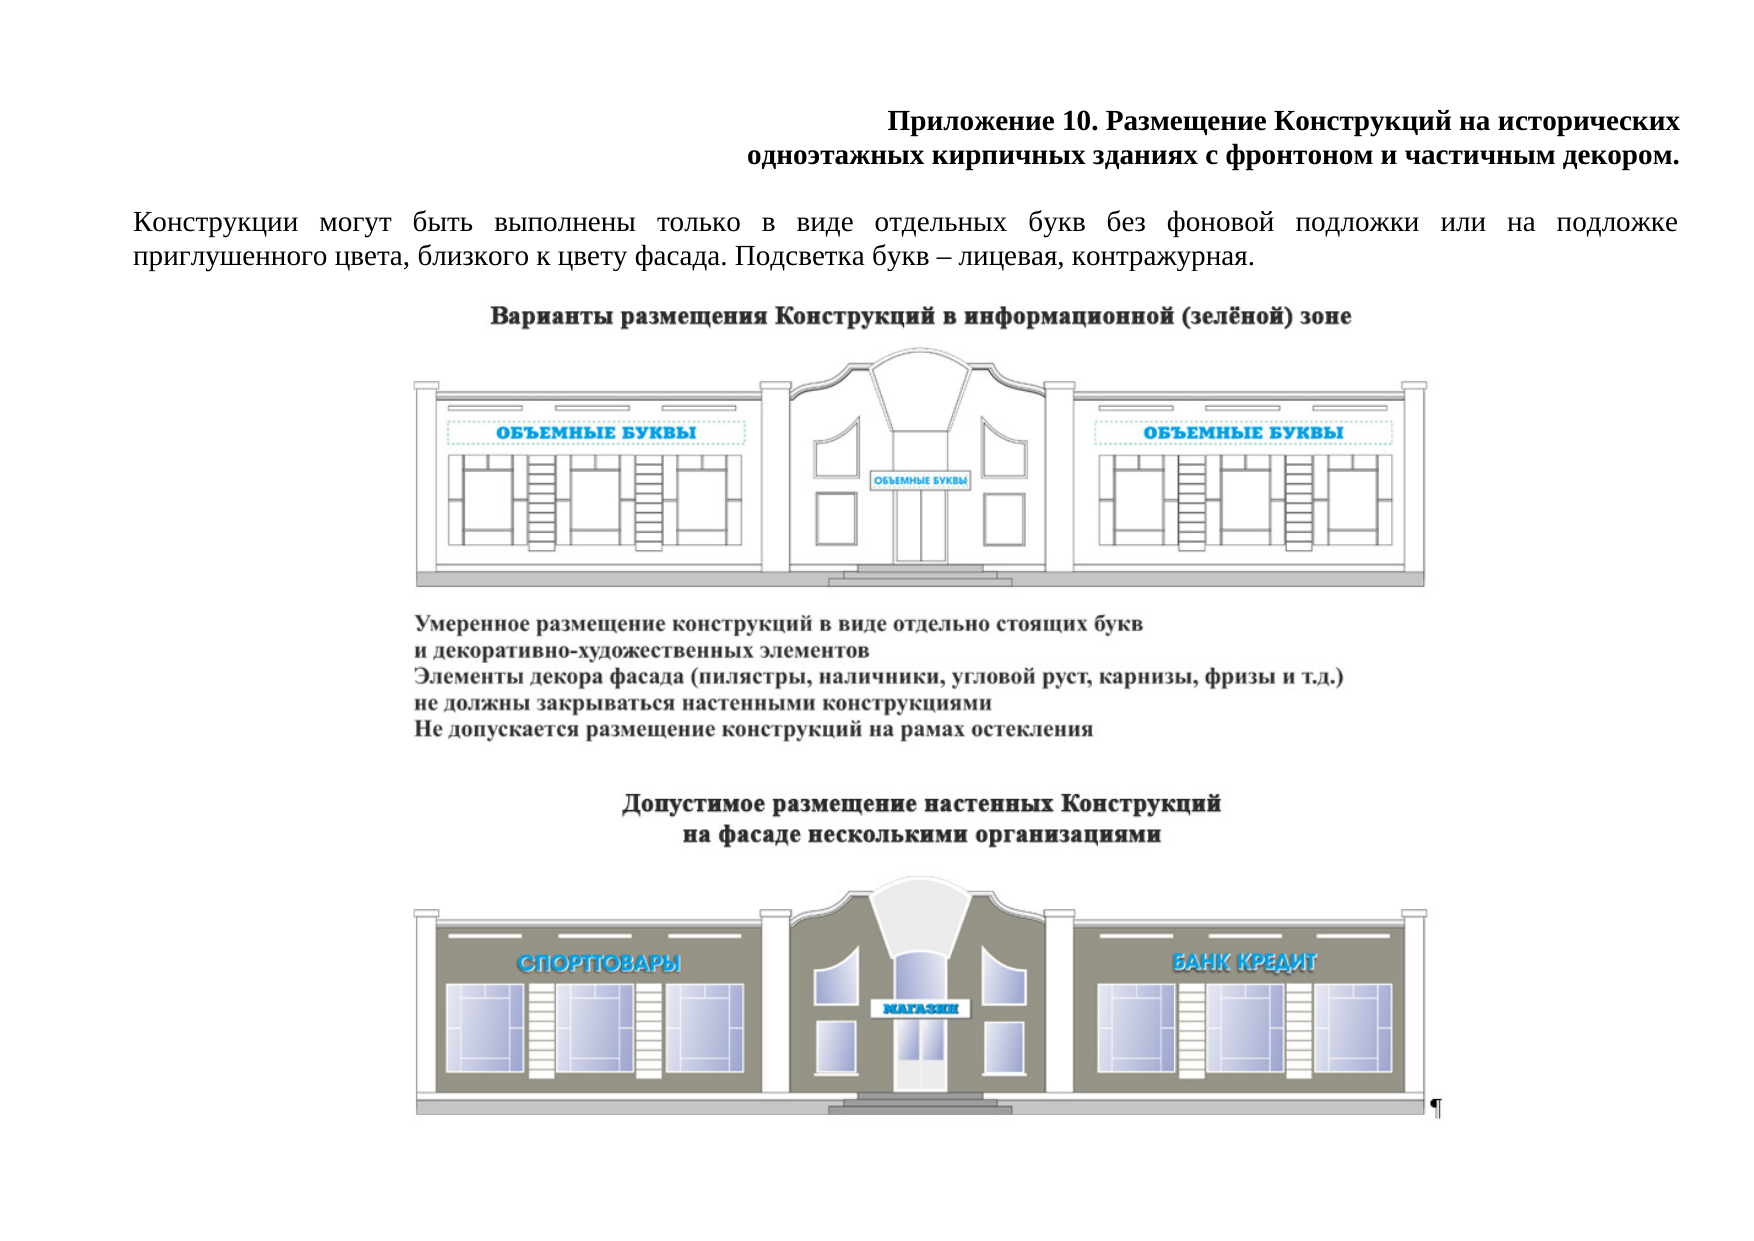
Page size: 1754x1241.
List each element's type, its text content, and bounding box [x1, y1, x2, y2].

list Конструкции могут быть выполнены только в виде отдельных букв без фоновой подложки или на подложке приглушенного цвета, близкого к цвету фасада. Подсветка букв – лицевая, контражурная. [133, 204, 1680, 271]
picture [346, 271, 1482, 1164]
list одноэтажных кирпичных зданиях с фронтоном и частичным декором. [133, 137, 1680, 171]
list Приложение 10. Размещение Конструкций на исторических [133, 103, 1680, 137]
